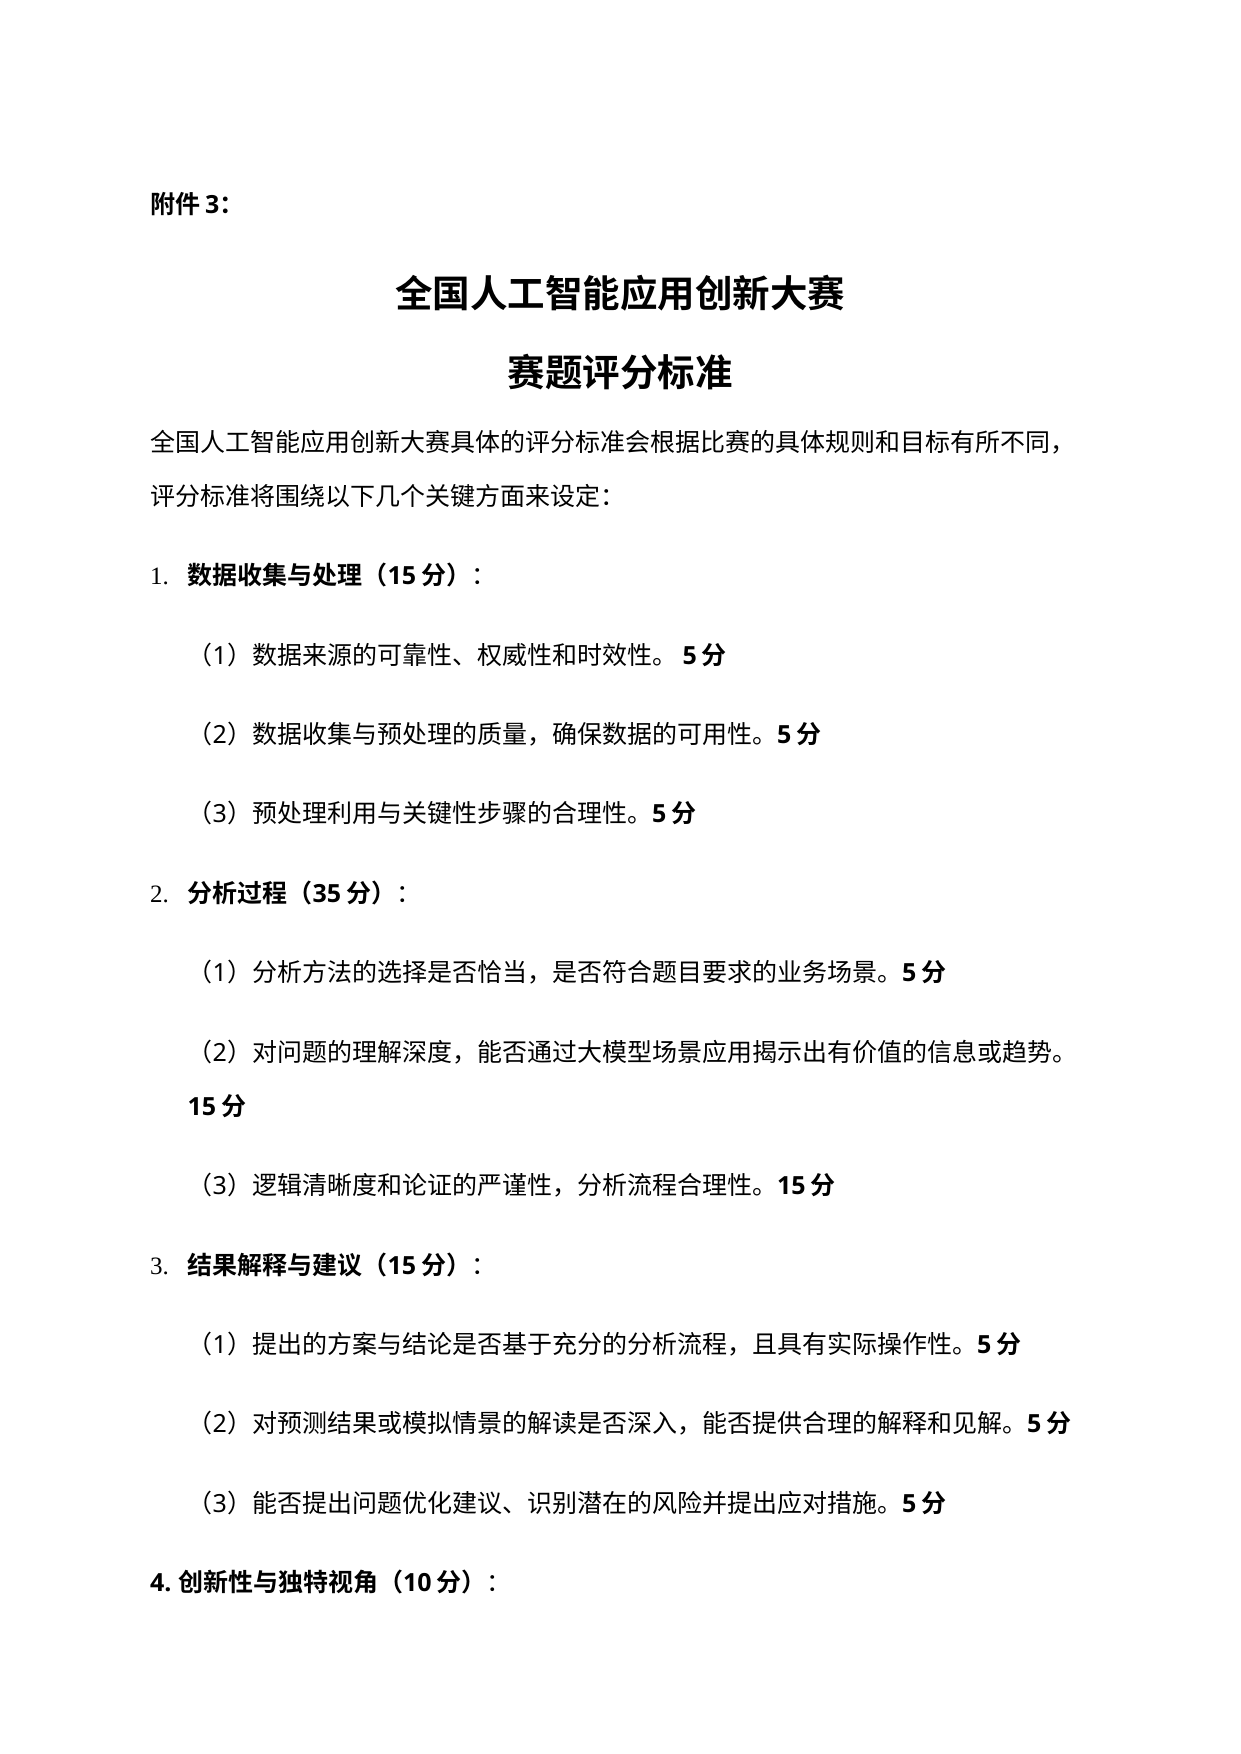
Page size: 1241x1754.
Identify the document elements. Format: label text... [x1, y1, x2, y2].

text 附件3： [150, 184, 1090, 220]
text （1）分析方法的选择是否恰当，是否符合题目要求的业务场景。5分 [187, 953, 1090, 989]
subtitle 全国人工智能应用创新大赛 [150, 263, 1090, 318]
text （3）预处理利用与关键性步骤的合理性。5分 [187, 794, 1090, 830]
text （2）数据收集与预处理的质量，确保数据的可用性。5分 [187, 714, 1090, 751]
text （2）对预测结果或模拟情景的解读是否深入，能否提供合理的解释和见解。5分 [187, 1404, 1090, 1440]
text （1）数据来源的可靠性、权威性和时效性。 5分 [187, 635, 1090, 671]
list 数据收集与处理（15分）： [150, 556, 1090, 592]
text （1）提出的方案与结论是否基于充分的分析流程，且具有实际操作性。5分 [187, 1324, 1090, 1361]
subtitle 赛题评分标准 [150, 343, 1090, 397]
text （2）对问题的理解深度，能否通过大模型场景应用揭示出有价值的信息或趋势。15分 [187, 1032, 1090, 1123]
list 结果解释与建议（15分）： [150, 1245, 1090, 1281]
text 4. 创新性与独特视角（10分）： [150, 1563, 1090, 1599]
text （3）逻辑清晰度和论证的严谨性，分析流程合理性。15分 [187, 1166, 1090, 1202]
list 分析过程（35分）： [150, 873, 1090, 909]
text （3）能否提出问题优化建议、识别潜在的风险并提出应对措施。5分 [187, 1483, 1090, 1519]
text 全国人工智能应用创新大赛具体的评分标准会根据比赛的具体规则和目标有所不同，评分标准将围绕以下几个关键方面来设定： [150, 422, 1090, 513]
